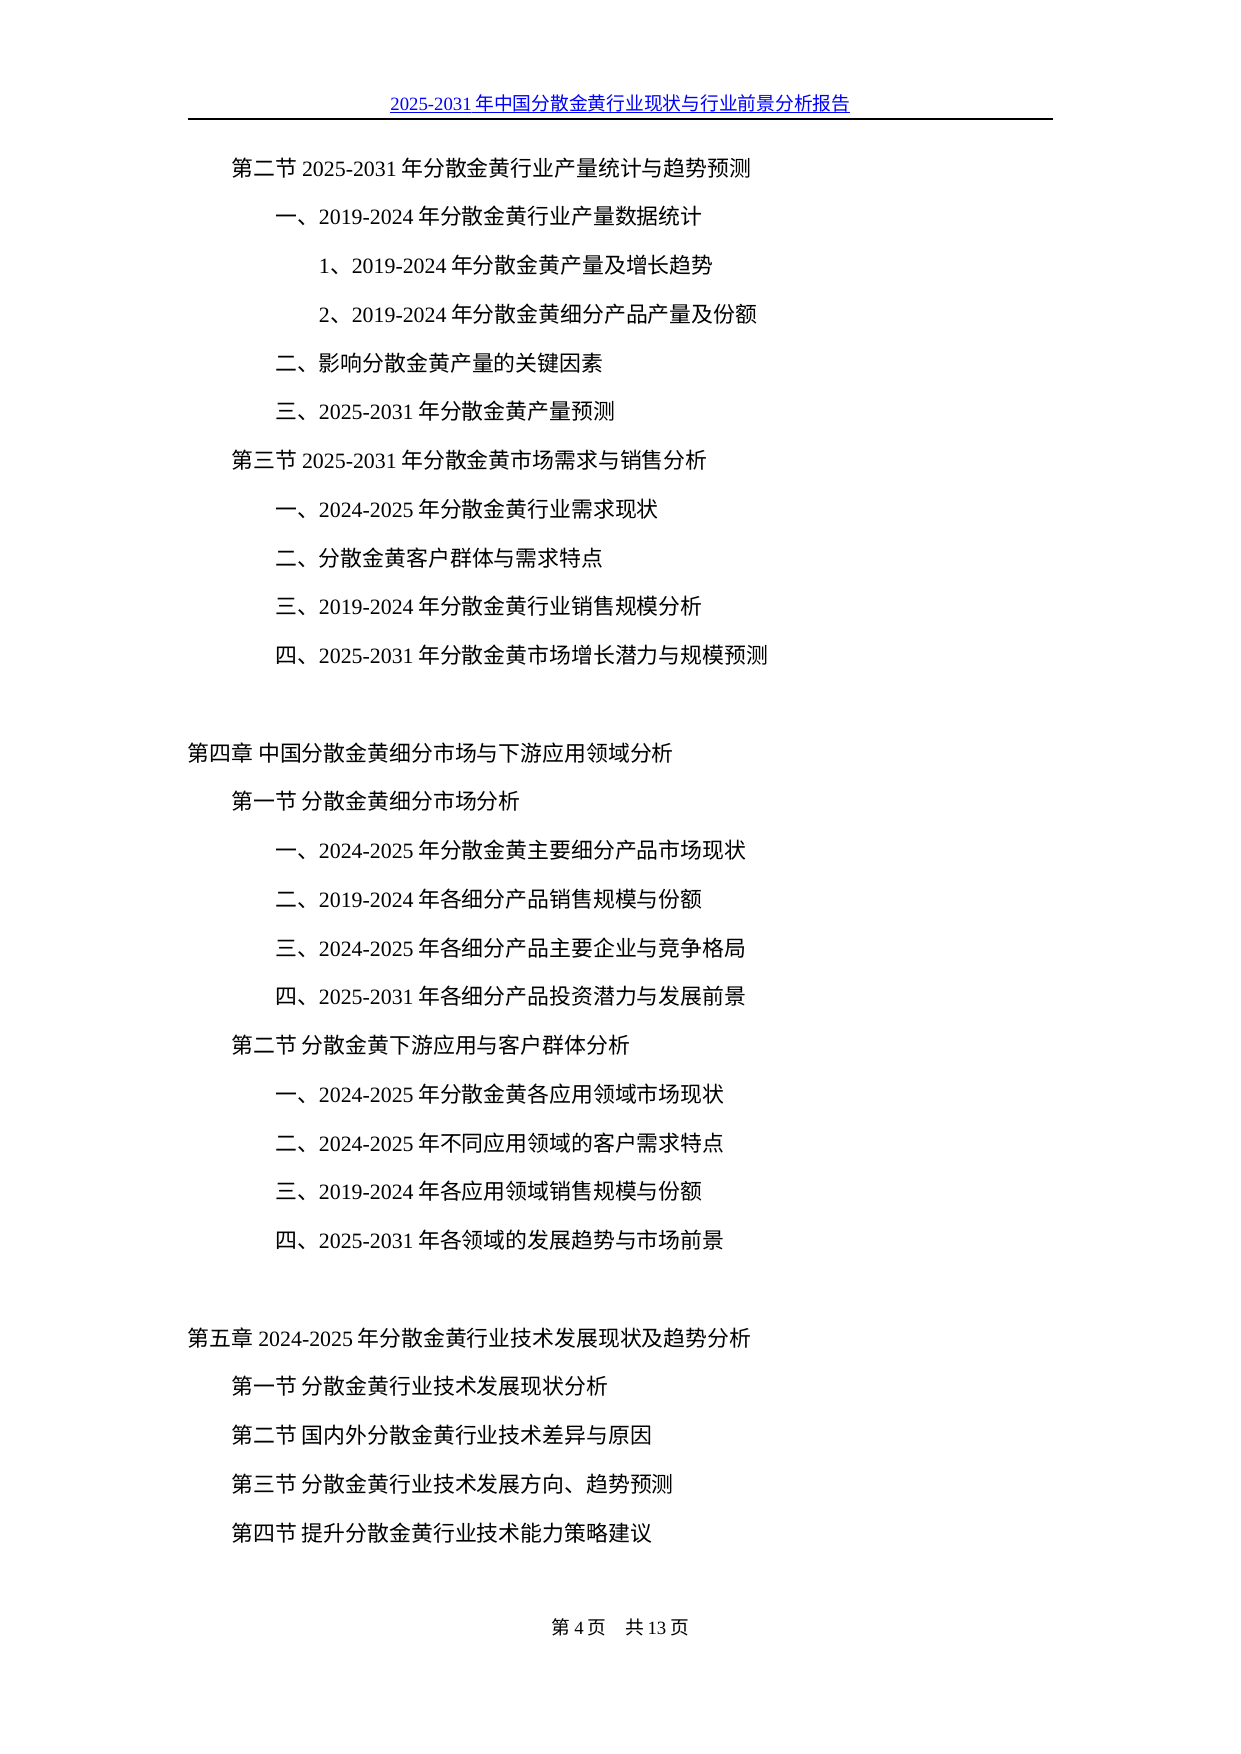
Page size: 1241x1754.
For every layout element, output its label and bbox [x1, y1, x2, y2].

text [187, 150, 1053, 1548]
